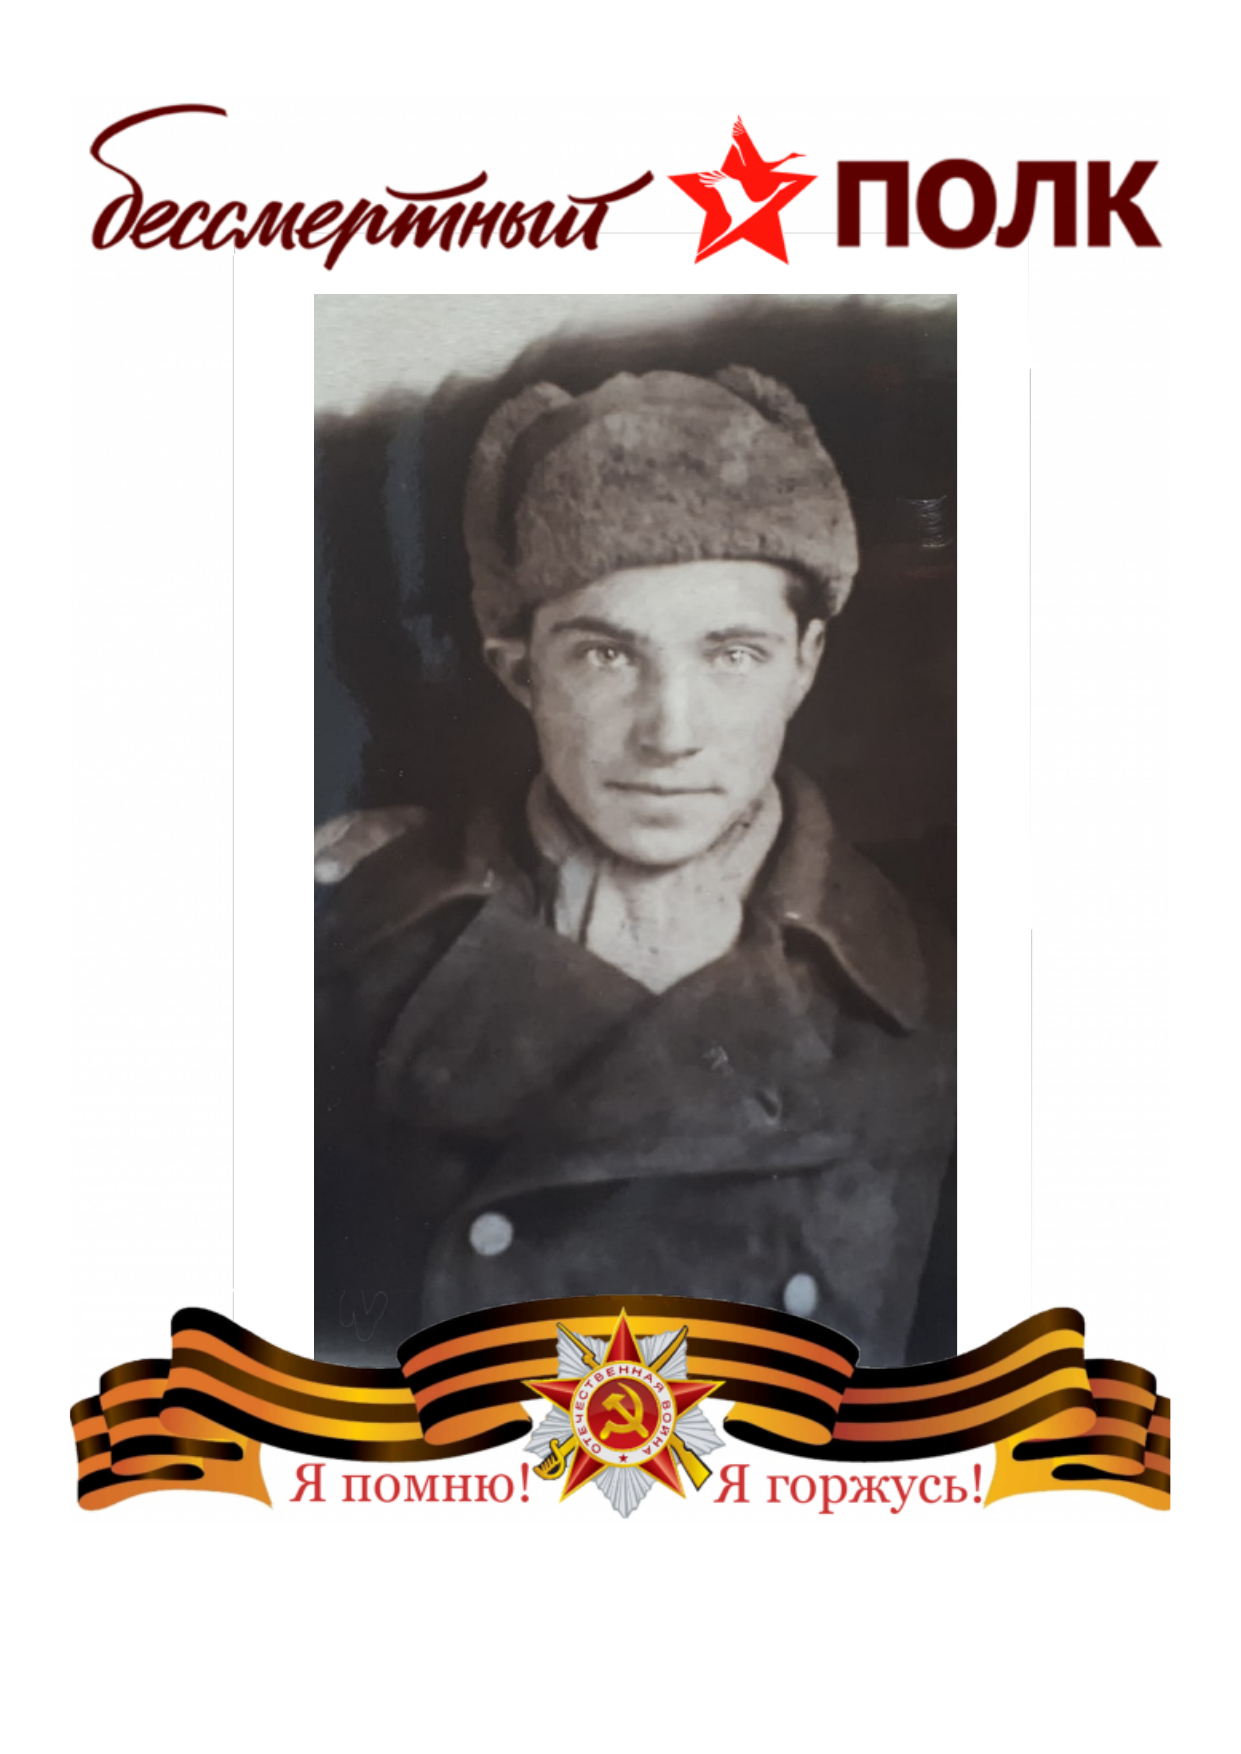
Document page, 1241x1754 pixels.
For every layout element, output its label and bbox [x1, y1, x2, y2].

picture [69, 96, 1171, 1524]
